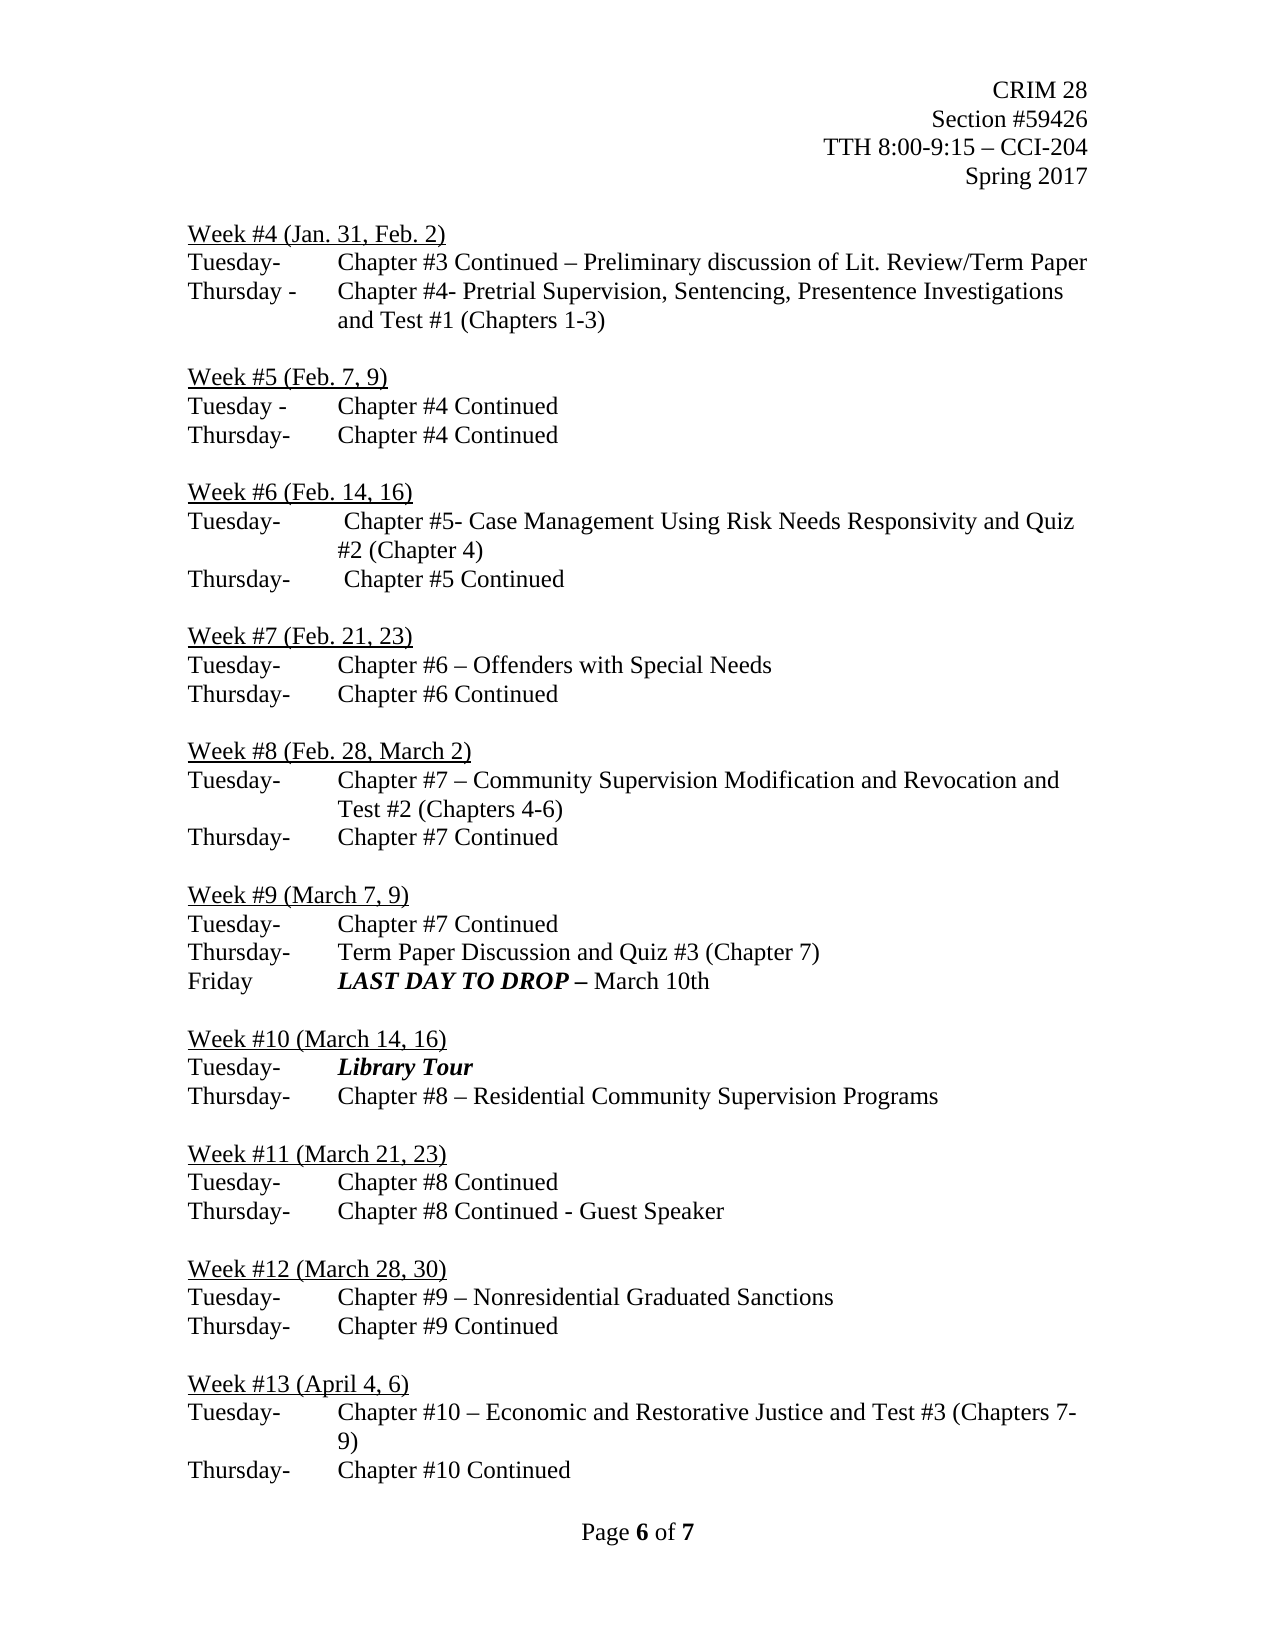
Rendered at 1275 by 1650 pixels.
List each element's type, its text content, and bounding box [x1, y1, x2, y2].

list Week #12 (March 28, 30) [187, 1254, 1087, 1282]
list Tuesday - Chapter #4 Continued [187, 391, 1087, 420]
list Week #6 (Feb. 14, 16) [187, 477, 1087, 506]
text Thursday- Chapter #10 Continued [187, 1455, 1087, 1484]
list Tuesday- Chapter #5- Case Management Using Risk Needs Responsivity and Quiz #2 (Chapter 4) [187, 506, 1087, 564]
list Tuesday- Chapter #8 Continued [187, 1167, 1087, 1196]
list Thursday- Chapter #9 Continued [187, 1311, 1087, 1340]
list Week #7 (Feb. 21, 23) [187, 621, 1087, 650]
list Tuesday- Chapter #7 Continued [187, 909, 1087, 937]
list Thursday- Chapter #7 Continued [187, 822, 1087, 851]
list Week #5 (Feb. 7, 9) [187, 362, 1087, 391]
list Week #11 (March 21, 23) [187, 1139, 1087, 1167]
list Tuesday- Library Tour [187, 1052, 1087, 1081]
list Tuesday- Chapter #6 – Offenders with Special Needs [187, 650, 1087, 679]
list Tuesday- Chapter #9 – Nonresidential Graduated Sanctions [187, 1282, 1087, 1311]
list Thursday- Chapter #8 – Residential Community Supervision Programs [187, 1081, 1087, 1110]
list Thursday- Chapter #5 Continued [187, 564, 1087, 592]
list Week #13 (April 4, 6) [187, 1369, 1087, 1397]
list Thursday- Chapter #6 Continued [187, 679, 1087, 707]
list Week #10 (March 14, 16) [187, 1024, 1087, 1052]
list Thursday - Chapter #4- Pretrial Supervision, Sentencing, Presentence Investigations and Test #1 (Chapters 1-3) [187, 276, 1087, 334]
list Tuesday- Chapter #10 – Economic and Restorative Justice and Test #3 (Chapters 7-9) [187, 1397, 1087, 1455]
list Week #4 (Jan. 31, Feb. 2) [187, 219, 1087, 247]
list Week #9 (March 7, 9) [187, 880, 1087, 909]
list Tuesday- Chapter #7 – Community Supervision Modification and Revocation and Test #2 (Chapters 4-6) [187, 765, 1087, 822]
list Friday LAST DAY TO DROP – March 10th [187, 966, 1087, 995]
list Thursday- Term Paper Discussion and Quiz #3 (Chapter 7) [187, 937, 1087, 966]
list Week #8 (Feb. 28, March 2) [187, 736, 1087, 765]
list Thursday- Chapter #8 Continued - Guest Speaker [187, 1196, 1087, 1225]
list Tuesday- Chapter #3 Continued – Preliminary discussion of Lit. Review/Term Paper [187, 247, 1087, 276]
list Thursday- Chapter #4 Continued [187, 420, 1087, 449]
